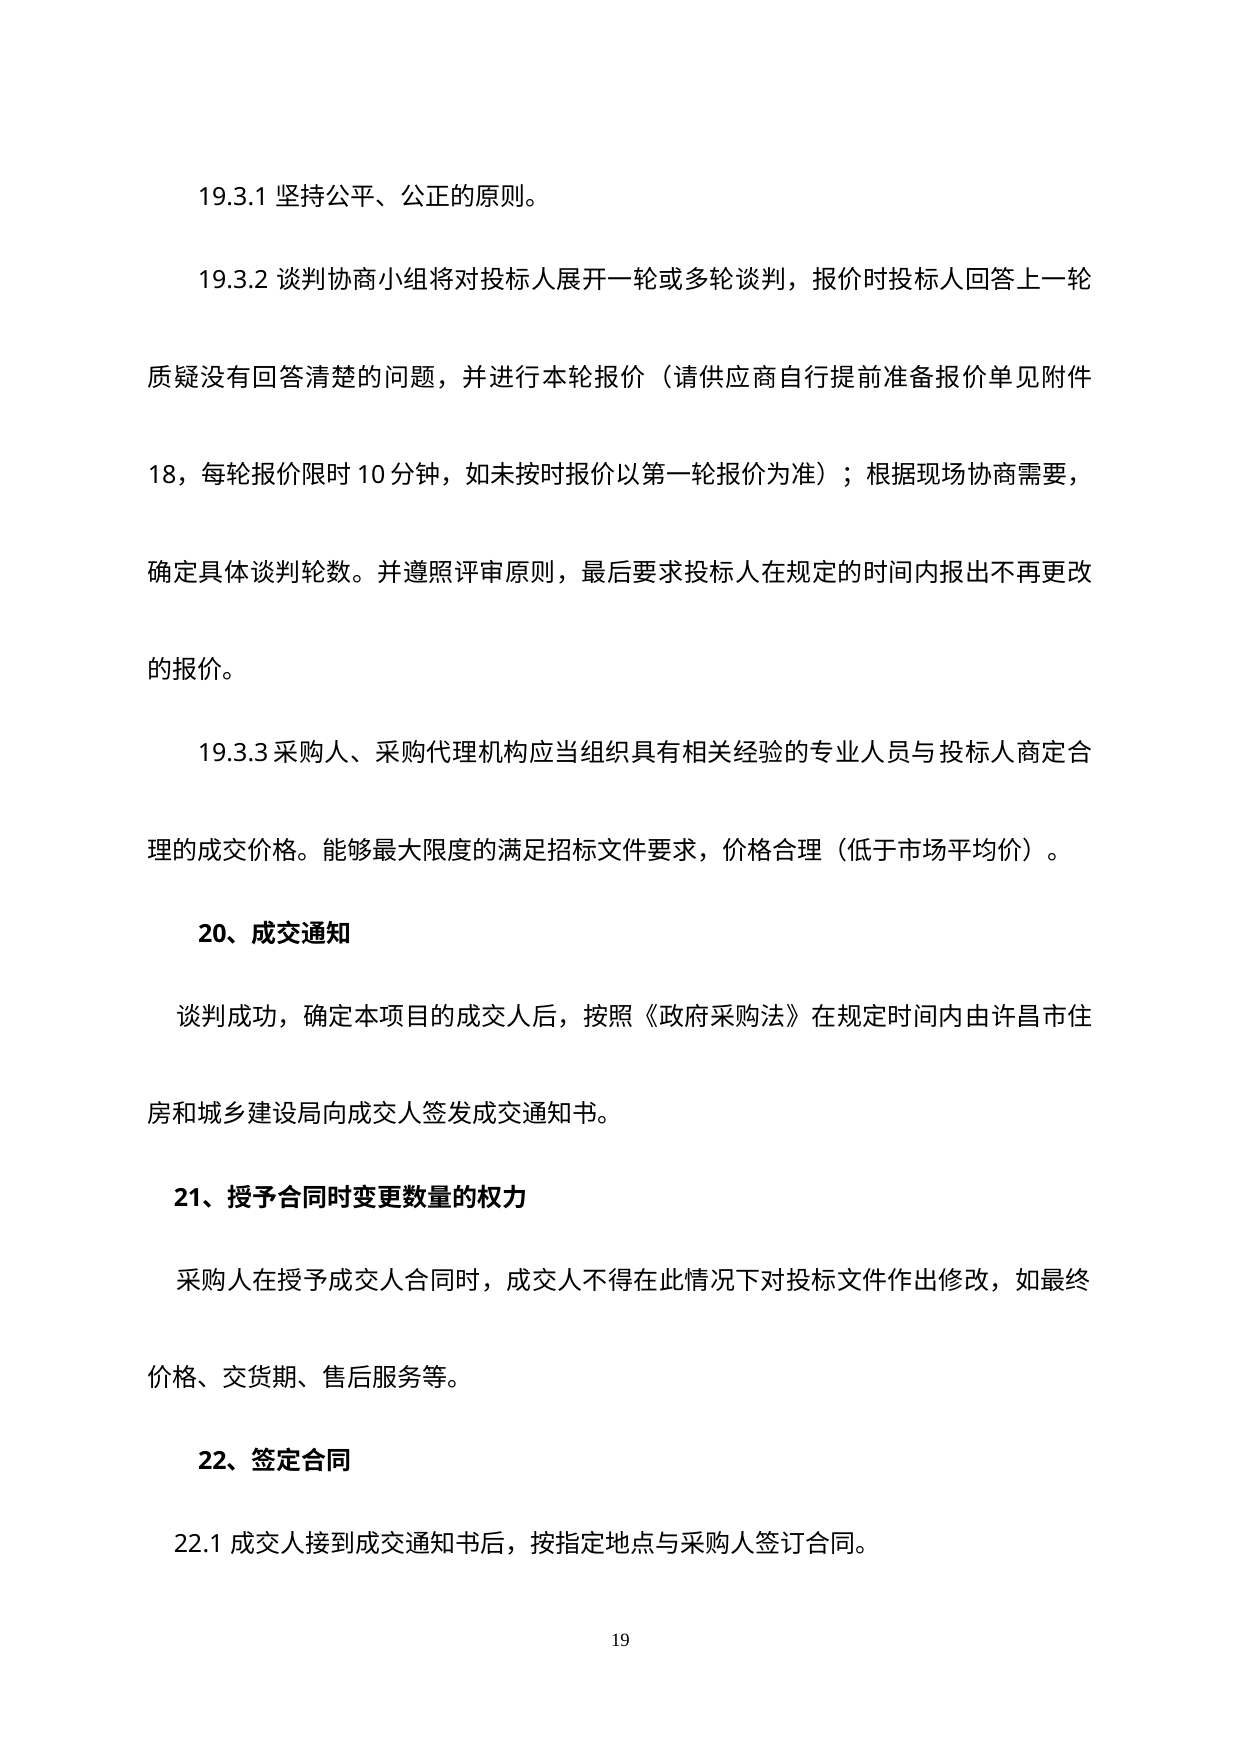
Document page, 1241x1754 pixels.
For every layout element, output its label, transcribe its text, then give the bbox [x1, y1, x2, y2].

text 19.3.2 谈判协商小组将对投标人展开一轮或多轮谈判，报价时投标人回答上一轮质疑没有回答清楚的问题，并进行本轮报价（请供应商自行提前准备报价单见附件18，每轮报价限时10分钟，如未按时报价以第一轮报价为准）；根据现场协商需要，确定具体谈判轮数。并遵照评审原则，最后要求投标人在规定的时间内报出不再更改的报价。 [148, 245, 1093, 700]
text 19.3.1 坚持公平、公正的原则。 [148, 162, 1093, 227]
text 22、签定合同 [148, 1426, 1093, 1491]
text 谈判成功，确定本项目的成交人后，按照《政府采购法》在规定时间内由许昌市住房和城乡建设局向成交人签发成交通知书。 [148, 982, 1093, 1144]
text 20、成交通知 [148, 899, 1093, 964]
text 22.1 成交人接到成交通知书后，按指定地点与采购人签订合同。 [148, 1509, 1093, 1574]
text 采购人在授予成交人合同时，成交人不得在此情况下对投标文件作出修改，如最终价格、交货期、售后服务等。 [148, 1246, 1093, 1408]
text 21、授予合同时变更数量的权力 [148, 1163, 1093, 1228]
text 19.3.3采购人、采购代理机构应当组织具有相关经验的专业人员与投标人商定合理的成交价格。能够最大限度的满足招标文件要求，价格合理（低于市场平均价）。 [148, 718, 1093, 881]
